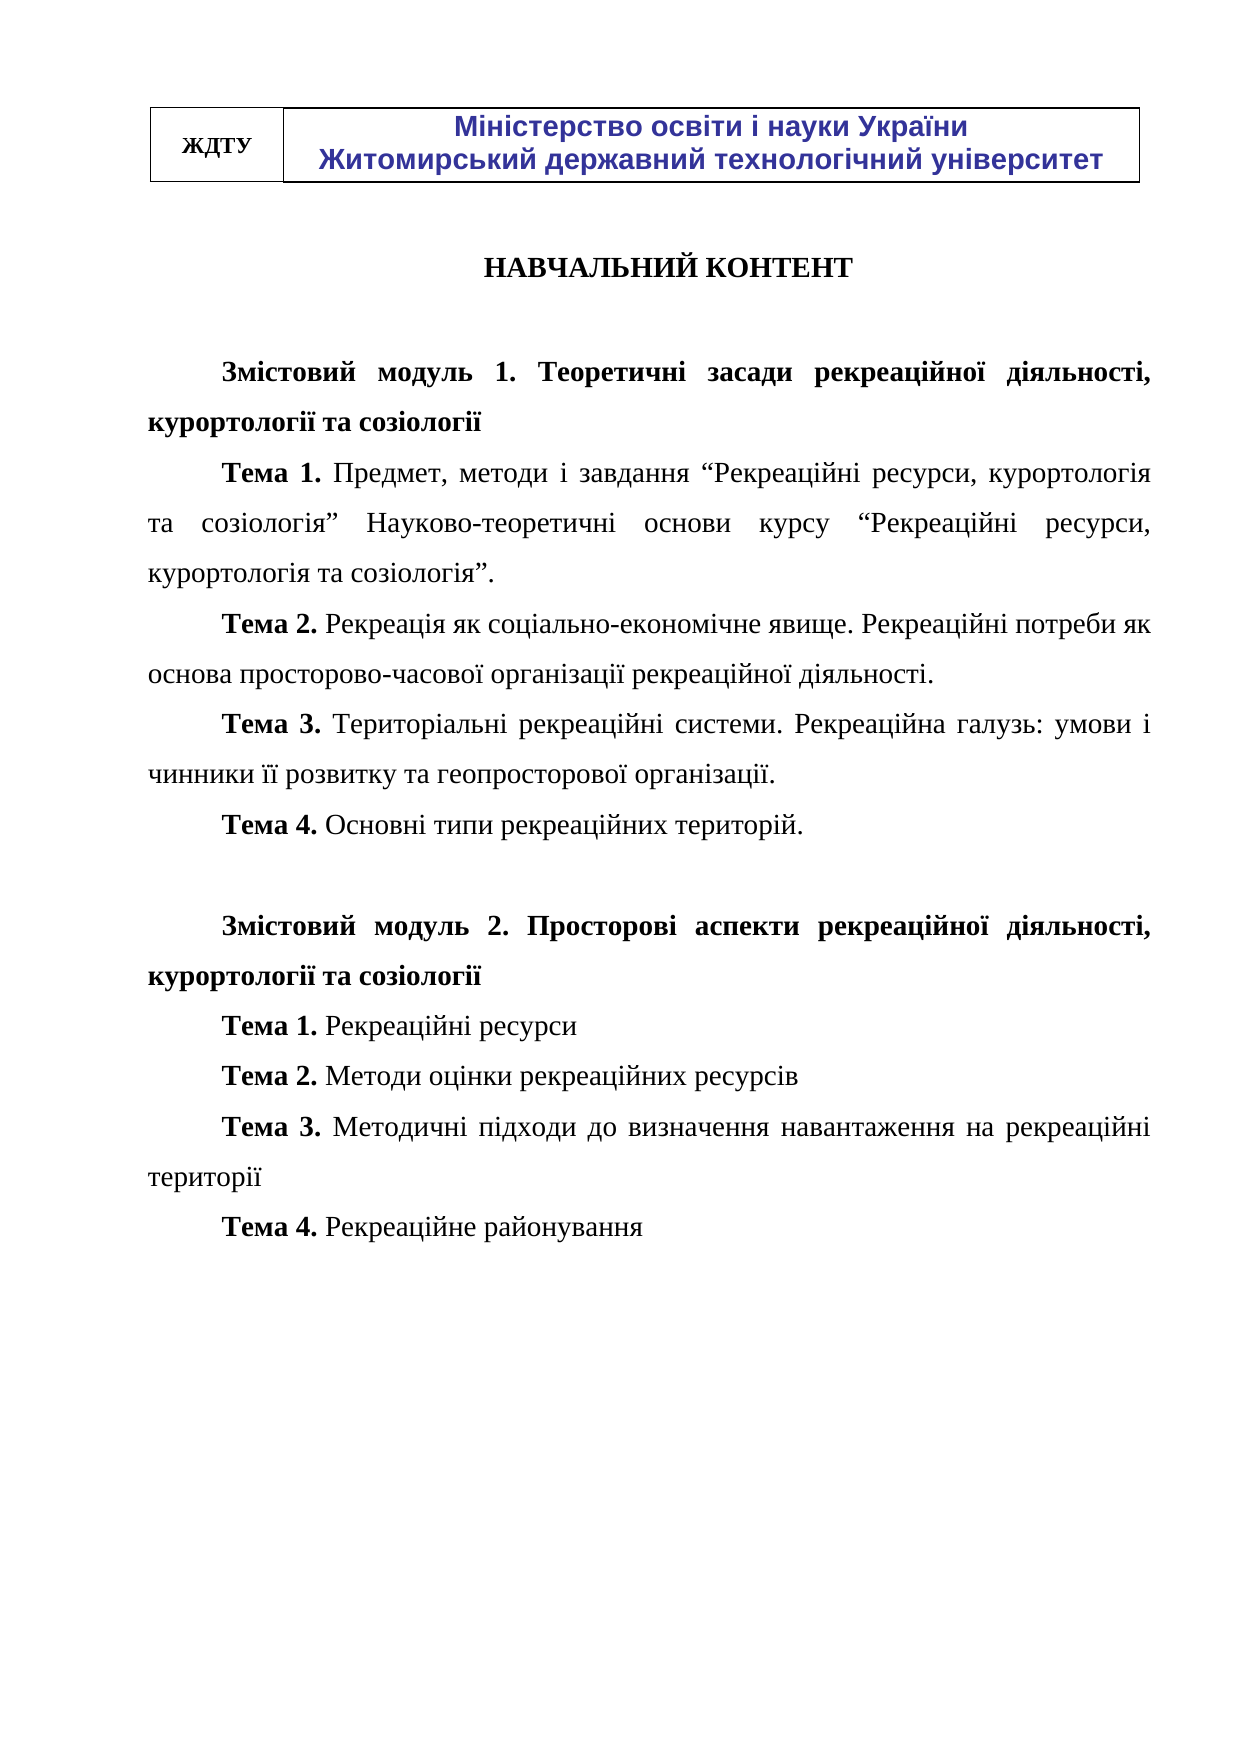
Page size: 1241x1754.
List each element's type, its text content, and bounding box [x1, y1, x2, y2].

text Тема 2. Рекреація як соціально-економічне явище. Рекреаційні потреби як основа просторово-часової організації рекреаційної діяльності. [148, 606, 1152, 689]
text Тема 1. Предмет, методи і завдання “Рекреаційні ресурси, курортологія та созіологія” Науково-теоретичні основи курсу “Рекреаційні ресурси, курортологія та созіологія”. [148, 455, 1152, 589]
text Тема 3. Методичні підходи до визначення навантаження на рекреаційні території [148, 1109, 1152, 1193]
text Тема 4. Рекреаційне районування [148, 1209, 1152, 1243]
text Тема 3. Територіальні рекреаційні системи. Рекреаційна галузь: умови і чинники її розвитку та геопросторової організації. [148, 706, 1152, 790]
text Тема 2. Методи оцінки рекреаційних ресурсів [148, 1058, 1152, 1092]
text Змістовий модуль 2. Просторові аспекти рекреаційної діяльності, курортології та созіології [148, 908, 1152, 991]
text Тема 1. Рекреаційні ресурси [148, 1008, 1152, 1042]
text Змістовий модуль 1. Теоретичні засади рекреаційної діяльності, курортології та созіології [148, 354, 1152, 438]
text НАВЧАЛЬНИЙ КОНТЕНТ [185, 250, 1152, 283]
text Тема 4. Основні типи рекреаційних територій. [148, 807, 1152, 841]
